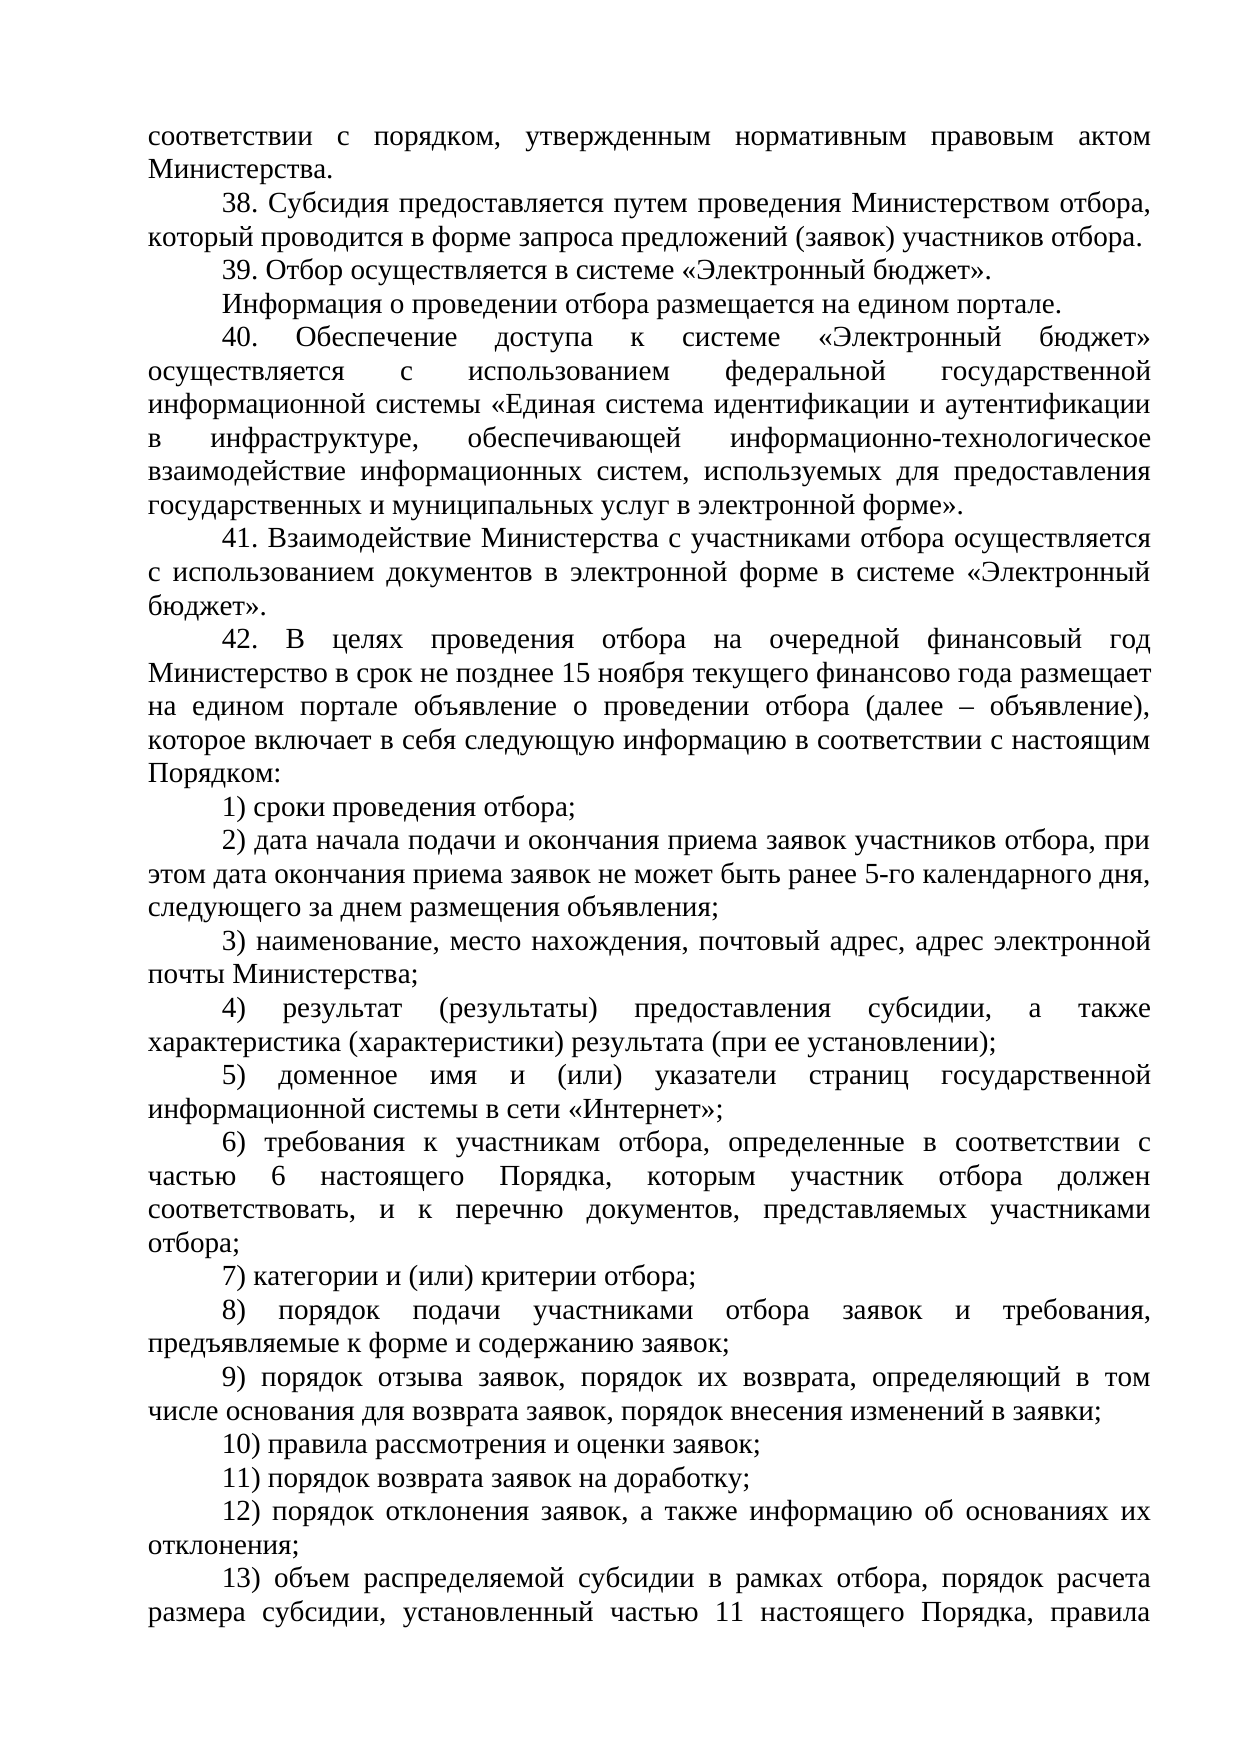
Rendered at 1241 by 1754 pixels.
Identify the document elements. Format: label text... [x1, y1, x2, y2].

text 42. В целях проведения отбора на очередной финансовый год Министерство в срок не позднее 15 ноября текущего финансово года размещает на едином портале объявление о проведении отбора (далее – объявление), которое включает в себя следующую информацию в соответствии с настоящим Порядком: [148, 621, 1152, 789]
text 1) сроки проведения отбора; [148, 789, 1152, 822]
text 9) порядок отзыва заявок, порядок их возврата, определяющий в том числе основания для возврата заявок, порядок внесения изменений в заявки; [148, 1359, 1152, 1426]
text 10) правила рассмотрения и оценки заявок; [148, 1426, 1152, 1460]
text 6) требования к участникам отбора, определенные в соответствии с частью 6 настоящего Порядка, которым участник отбора должен соответствовать, и к перечню документов, представляемых участниками отбора; [148, 1124, 1152, 1258]
text 38. Субсидия предоставляется путем проведения Министерством отбора, который проводится в форме запроса предложений (заявок) участников отбора. [148, 185, 1152, 252]
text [148, 118, 1152, 185]
text 7) категории и (или) критерии отбора; [148, 1258, 1152, 1292]
text 5) доменное имя и (или) указатели страниц государственной информационной системы в сети «Интернет»; [148, 1057, 1152, 1124]
text 2) дата начала подачи и окончания приема заявок участников отбора, при этом дата окончания приема заявок не может быть ранее 5-го календарного дня, следующего за днем размещения объявления; [148, 822, 1152, 923]
text 39. Отбор осуществляется в системе «Электронный бюджет». [148, 252, 1152, 286]
text 40. Обеспечение доступа к системе «Электронный бюджет» осуществляется с использованием федеральной государственной информационной системы «Единая система идентификации и аутентификации в инфраструктуре, обеспечивающей информационно-технологическое взаимодействие информационных систем, используемых для предоставления государственных и муниципальных услуг в электронной форме». [148, 319, 1152, 521]
text 4) результат (результаты) предоставления субсидии, а также характеристика (характеристики) результата (при ее установлении); [148, 990, 1152, 1057]
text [148, 1560, 1152, 1627]
text 12) порядок отклонения заявок, а также информацию об основаниях их отклонения; [148, 1493, 1152, 1560]
text 11) порядок возврата заявок на доработку; [148, 1460, 1152, 1493]
text Информация о проведении отбора размещается на едином портале. [148, 286, 1152, 319]
text 41. Взаимодействие Министерства с участниками отбора осуществляется с использованием документов в электронной форме в системе «Электронный бюджет». [148, 521, 1152, 621]
text 8) порядок подачи участниками отбора заявок и требования, предъявляемые к форме и содержанию заявок; [148, 1292, 1152, 1359]
text 3) наименование, место нахождения, почтовый адрес, адрес электронной почты Министерства; [148, 923, 1152, 990]
